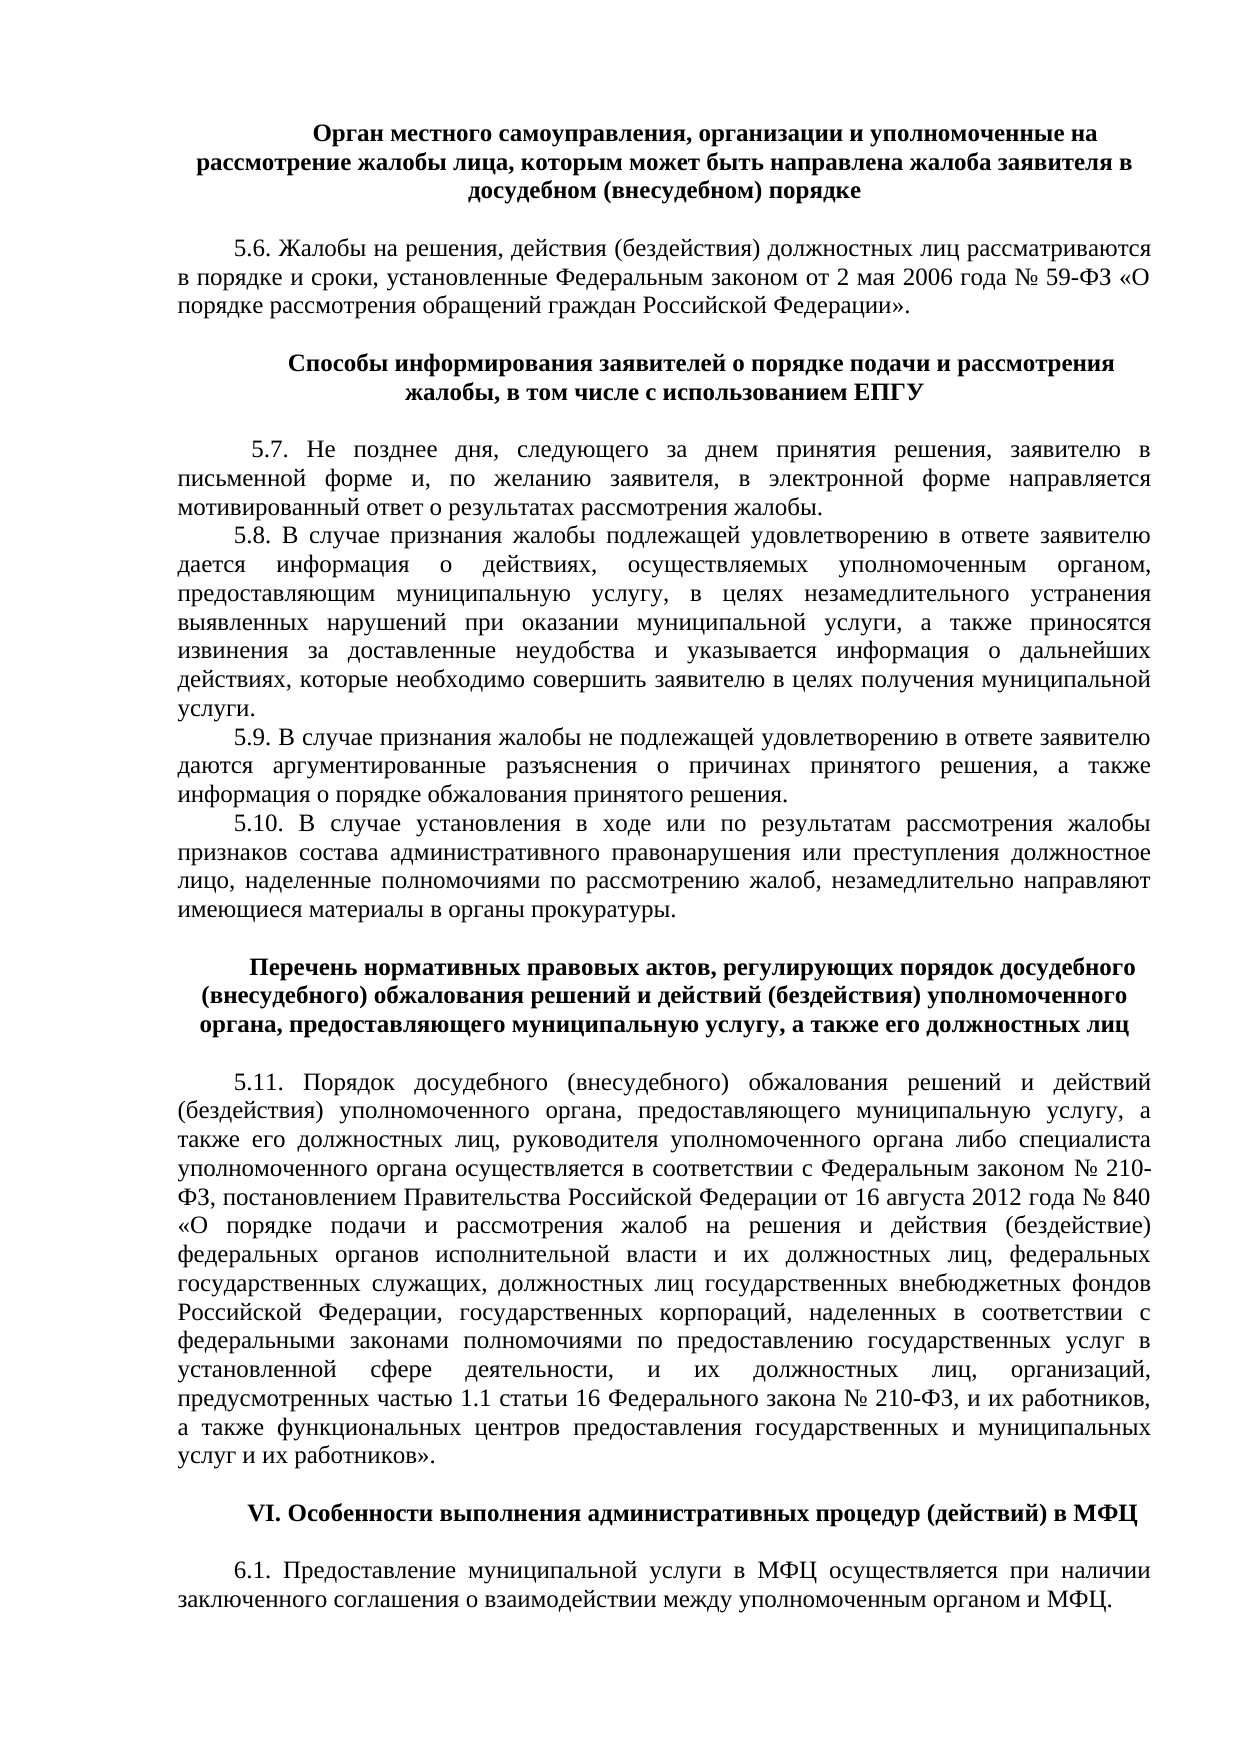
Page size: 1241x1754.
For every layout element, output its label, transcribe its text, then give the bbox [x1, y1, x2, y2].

text 5.6. Жалобы на решения, действия (бездействия) должностных лиц рассматриваются в порядке и сроки, установленные Федеральным законом от 2 мая 2006 года № 59-ФЗ «О порядке рассмотрения обращений граждан Российской Федерации». [177, 233, 1152, 319]
text Перечень нормативных правовых актов, регулирующих порядок досудебного (внесудебного) обжалования решений и действий (бездействия) уполномоченного органа, предоставляющего муниципальную услугу, а также его должностных лиц [177, 952, 1152, 1038]
text 6.1. Предоставление муниципальной услуги в МФЦ осуществляется при наличии заключенного соглашения о взаимодействии между уполномоченным органом и МФЦ. [177, 1556, 1152, 1613]
text 5.9. В случае признания жалобы не подлежащей удовлетворению в ответе заявителю даются аргументированные разъяснения о причинах принятого решения, а также информация о порядке обжалования принятого решения. [177, 722, 1152, 808]
text 5.11. Порядок досудебного (внесудебного) обжалования решений и действий (бездействия) уполномоченного органа, предоставляющего муниципальную услугу, а также его должностных лиц, руководителя уполномоченного органа либо специалиста уполномоченного органа осуществляется в соответствии с Федеральным законом № 210-ФЗ, постановлением Правительства Российской Федерации от 16 августа 2012 года № 840 «О порядке подачи и рассмотрения жалоб на решения и действия (бездействие) федеральных органов исполнительной власти и их должностных лиц, федеральных государственных служащих, должностных лиц государственных внебюджетных фондов Российской Федерации, государственных корпораций, наделенных в соответствии с федеральными законами полномочиями по предоставлению государственных услуг в установленной сфере деятельности, и их должностных лиц, организаций, предусмотренных частью 1.1 статьи 16 Федерального закона № 210-ФЗ, и их работников, а также функциональных центров предоставления государственных и муниципальных услуг и их работников». [177, 1067, 1152, 1469]
text 5.7. Не позднее дня, следующего за днем принятия решения, заявителю в письменной форме и, по желанию заявителя, в электронной форме направляется мотивированный ответ о результатах рассмотрения жалобы. [177, 434, 1152, 521]
text 5.10. В случае установления в ходе или по результатам рассмотрения жалобы признаков состава административного правонарушения или преступления должностное лицо, наделенные полномочиями по рассмотрению жалоб, незамедлительно направляют имеющиеся материалы в органы прокуратуры. [177, 808, 1152, 923]
text Орган местного самоуправления, организации и уполномоченные на рассмотрение жалобы лица, которым может быть направлена жалоба заявителя в досудебном (внесудебном) порядке [177, 118, 1152, 204]
text Способы информирования заявителей о порядке подачи и рассмотрения жалобы, в том числе с использованием ЕПГУ [177, 348, 1152, 406]
text 5.8. В случае признания жалобы подлежащей удовлетворению в ответе заявителю дается информация о действиях, осуществляемых уполномоченным органом, предоставляющим муниципальную услугу, в целях незамедлительного устранения выявленных нарушений при оказании муниципальной услуги, а также приносятся извинения за доставленные неудобства и указывается информация о дальнейших действиях, которые необходимо совершить заявителю в целях получения муниципальной услуги. [177, 521, 1152, 722]
text VI. Особенности выполнения административных процедур (действий) в МФЦ [177, 1498, 1152, 1527]
